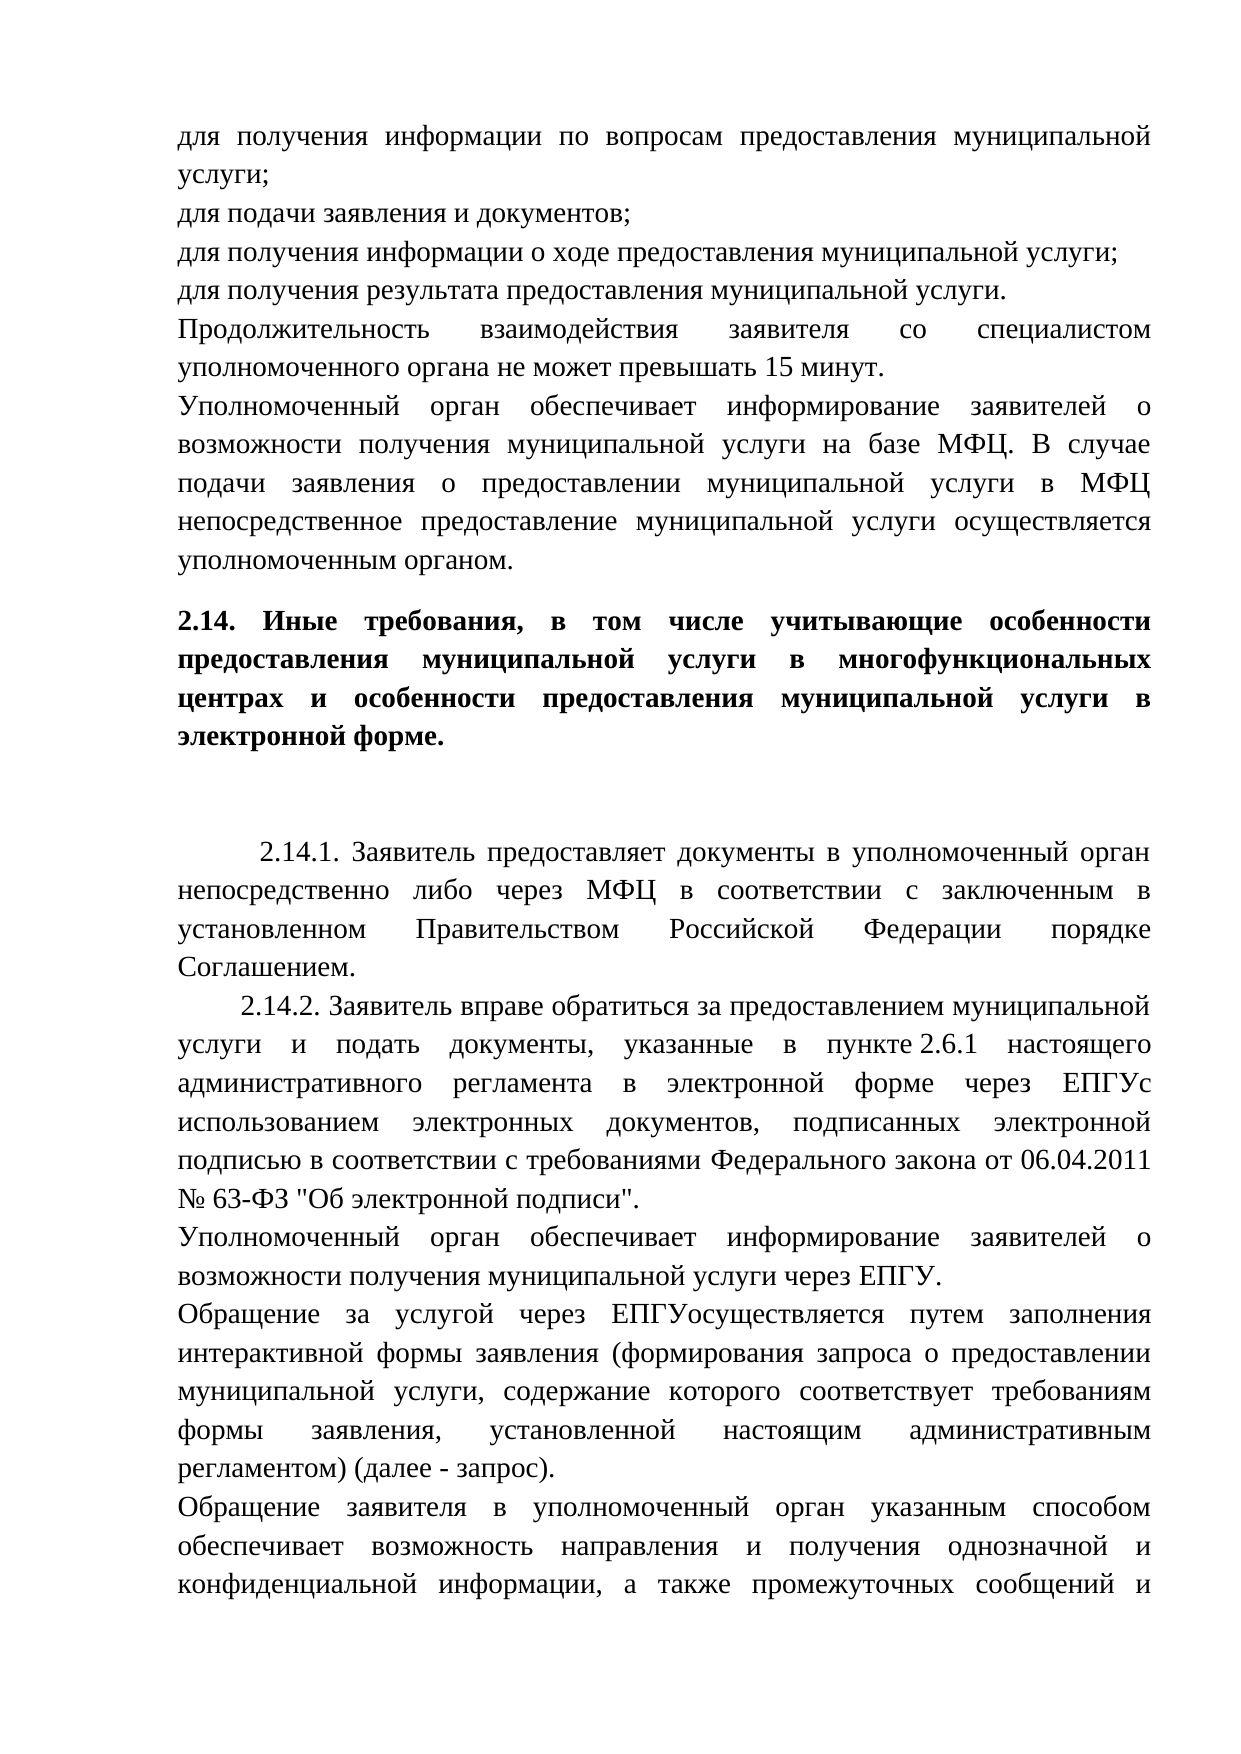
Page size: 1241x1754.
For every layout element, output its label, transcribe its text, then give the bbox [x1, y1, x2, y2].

text для получения результата предоставления муниципальной услуги. [177, 272, 1152, 306]
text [177, 1489, 1152, 1600]
text Уполномоченный орган обеспечивает информирование заявителей о возможности получения муниципальной услуги через ЕПГУ. [177, 1219, 1152, 1291]
text для подачи заявления и документов; [177, 195, 1152, 229]
text для получения информации о ходе предоставления муниципальной услуги; [177, 234, 1152, 267]
text Продолжительность взаимодействия заявителя со специалистом уполномоченного органа не может превышать 15 минут. [177, 311, 1152, 383]
text для получения информации по вопросам предоставления муниципальной услуги; [177, 118, 1152, 190]
text 2.14.2. Заявитель вправе обратиться за предоставлением муниципальной услуги и подать документы, указанные в пункте 2.6.1 настоящего административного регламента в электронной форме через ЕПГУс использованием электронных документов, подписанных электронной подписью в соответствии с требованиями Федерального закона от 06.04.2011 № 63-ФЗ "Об электронной подписи". [177, 988, 1152, 1214]
text 2.14.1. Заявитель предоставляет документы в уполномоченный орган непосредственно либо через МФЦ в соответствии с заключенным в установленном Правительством Российской Федерации порядке Соглашением. [177, 834, 1152, 983]
text Уполномоченный орган обеспечивает информирование заявителей о возможности получения муниципальной услуги на базе МФЦ. В случае подачи заявления о предоставлении муниципальной услуги в МФЦ непосредственное предоставление муниципальной услуги осуществляется уполномоченным органом. [177, 388, 1152, 576]
text Обращение за услугой через ЕПГУосуществляется путем заполнения интерактивной формы заявления (формирования запроса о предоставлении муниципальной услуги, содержание которого соответствует требованиям формы заявления, установленной настоящим административным регламентом) (далее - запрос). [177, 1296, 1152, 1484]
text 2.14. Иные требования, в том числе учитывающие особенности предоставления муниципальной услуги в многофункциональных центрах и особенности предоставления муниципальной услуги в электронной форме. [177, 603, 1152, 752]
